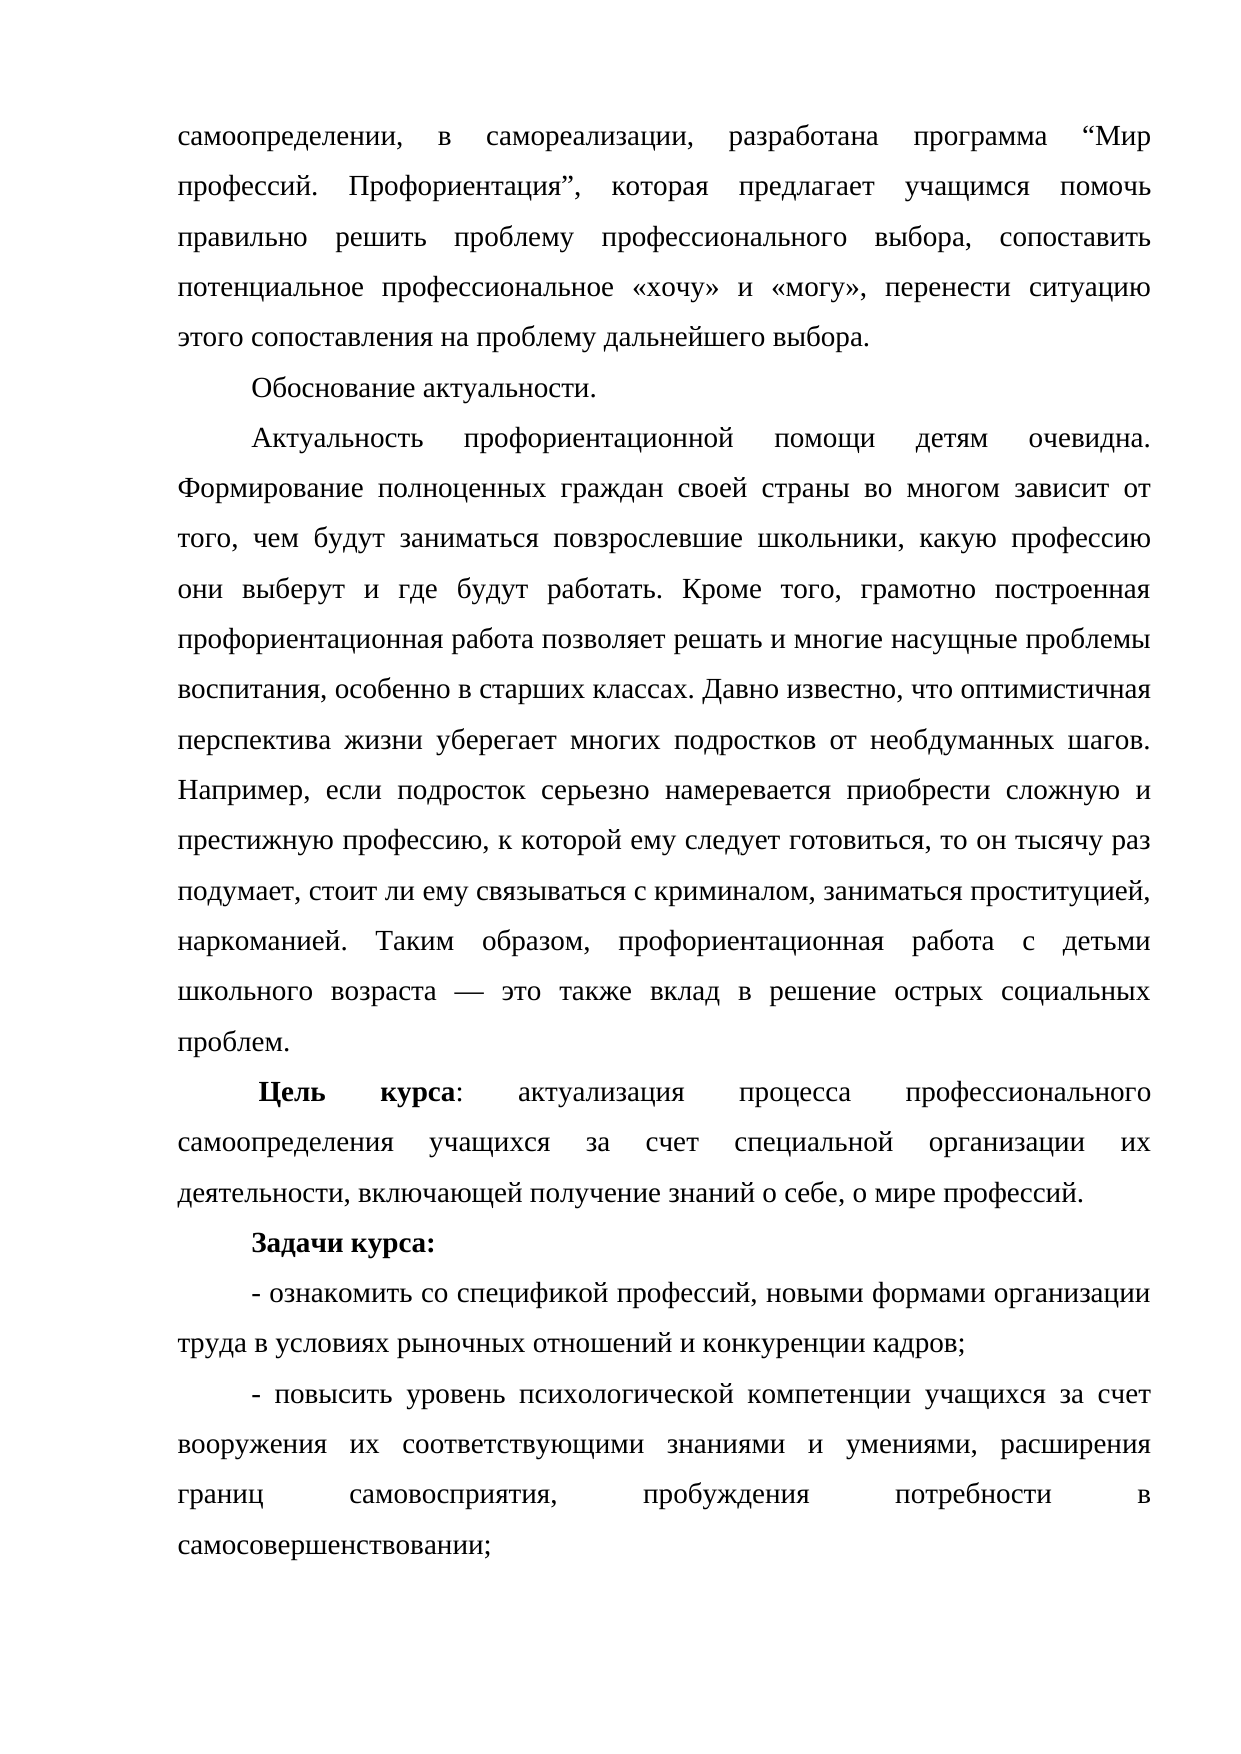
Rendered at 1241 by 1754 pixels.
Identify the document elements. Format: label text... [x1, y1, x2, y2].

text Обоснование актуальности. [177, 370, 1152, 403]
text Актуальность профориентационной помощи детям очевидна. Формирование полноценных граждан своей страны во многом зависит от того, чем будут заниматься повзрослевшие школьники, какую профессию они выберут и где будут работать. Кроме того, грамотно построенная профориентационная работа позволяет решать и многие насущные проблемы воспитания, особенно в старших классах. Давно известно, что оптимистичная перспектива жизни уберегает многих подростков от необдуманных шагов. Например, если подросток серьезно намеревается приобрести сложную и престижную профессию, к которой ему следует готовиться, то он тысячу раз подумает, стоит ли ему связываться с криминалом, заниматься проституцией, наркоманией. Таким образом, профориентационная работа с детьми школьного возраста — это также вклад в решение острых социальных проблем. [177, 420, 1152, 1057]
text - повысить уровень психологической компетенции учащихся за счет вооружения их соответствующими знаниями и умениями, расширения границ самовосприятия, пробуждения потребности в самосовершенствовании; [177, 1376, 1152, 1560]
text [177, 118, 1152, 353]
text Цель курса: актуализация процесса профессионального самоопределения учащихся за счет специальной организации их деятельности, включающей получение знаний о себе, о мире профессий. [177, 1074, 1152, 1208]
text Задачи курса: [177, 1225, 1152, 1258]
text - ознакомить со спецификой профессий, новыми формами организации труда в условиях рыночных отношений и конкуренции кадров; [177, 1275, 1152, 1359]
